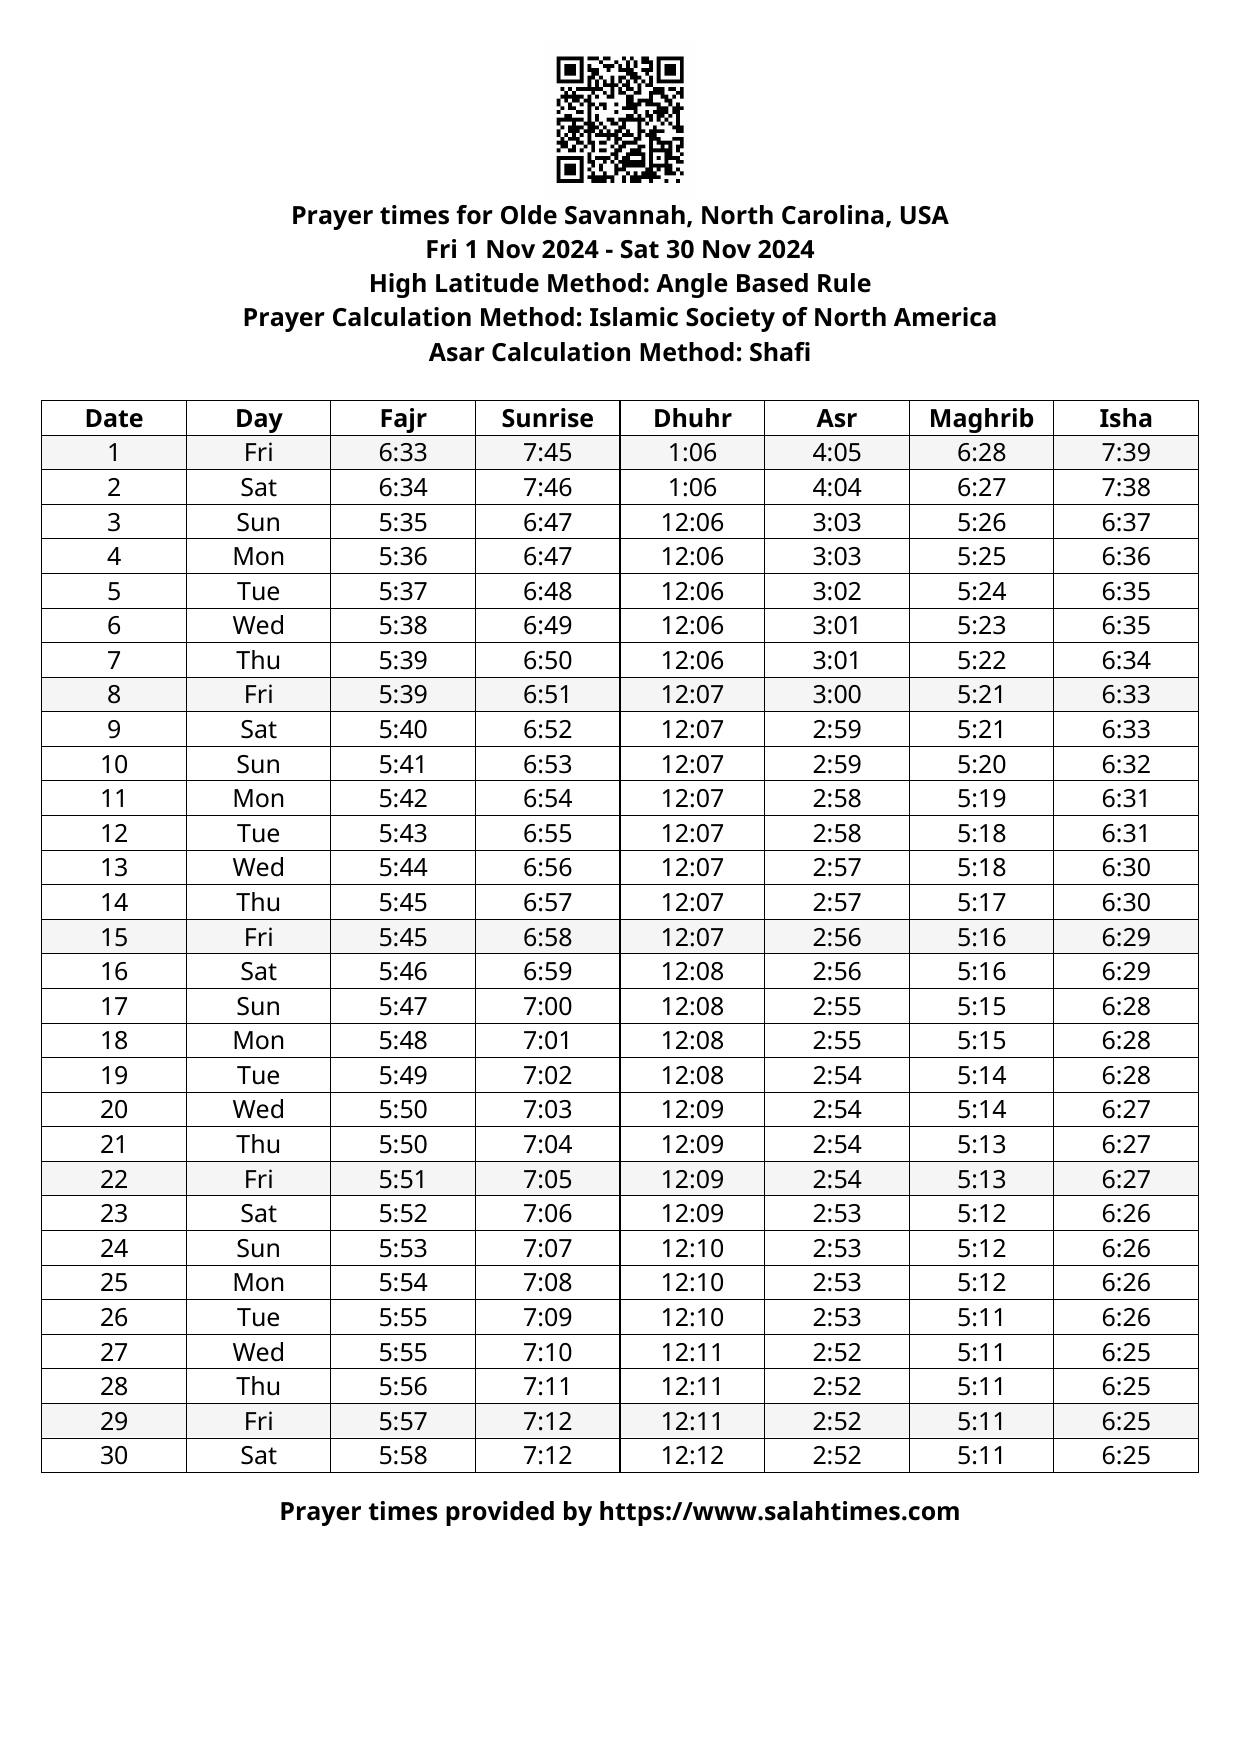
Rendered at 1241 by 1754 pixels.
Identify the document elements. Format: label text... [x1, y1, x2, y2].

table_cell Sun [187, 1231, 330, 1264]
table_cell 12:06 [621, 609, 764, 642]
table_cell 8 [42, 678, 186, 711]
table_cell 2:55 [765, 989, 909, 1022]
table_cell 5:53 [331, 1231, 475, 1264]
table_cell 6:30 [1054, 851, 1198, 884]
table_cell 5:58 [331, 1439, 475, 1472]
table_cell Sat [187, 1439, 330, 1472]
table_cell 5:40 [331, 712, 475, 746]
table_cell 6:28 [1054, 1024, 1198, 1057]
table_cell 1:06 [621, 470, 764, 504]
table_cell 12:10 [621, 1266, 764, 1299]
table_cell 15 [42, 920, 186, 953]
table_cell 12:11 [621, 1335, 764, 1368]
table_cell 14 [42, 885, 186, 919]
table_cell 5:22 [910, 643, 1053, 677]
table_cell 5:17 [910, 885, 1053, 919]
table_cell 6:34 [1054, 643, 1198, 677]
table_cell Tue [187, 574, 330, 607]
table_header Dhuhr [621, 401, 764, 434]
table_cell 12:09 [621, 1196, 764, 1230]
table_cell Sat [187, 1196, 330, 1230]
table_cell 12:07 [621, 851, 764, 884]
table_cell 6:33 [1054, 712, 1198, 746]
table_cell 5:35 [331, 505, 475, 538]
table_cell 2:54 [765, 1127, 909, 1161]
table_cell 30 [42, 1439, 186, 1472]
table_cell 7:08 [476, 1266, 619, 1299]
table_cell 6:33 [331, 436, 475, 469]
table_cell 11 [42, 781, 186, 815]
table_cell Mon [187, 539, 330, 573]
table_cell 2:56 [765, 954, 909, 988]
table_cell 5:11 [910, 1439, 1053, 1472]
text Fri 1 Nov 2024 - Sat 30 Nov 2024 [42, 232, 1198, 266]
table_cell 6:47 [476, 505, 619, 538]
text Asar Calculation Method: Shafi [42, 334, 1198, 368]
table_cell 5:46 [331, 954, 475, 988]
table_cell 5 [42, 574, 186, 607]
table_cell Mon [187, 1266, 330, 1299]
table_cell 5:15 [910, 1024, 1053, 1057]
table_cell 2:53 [765, 1266, 909, 1299]
table_cell 6:50 [476, 643, 619, 677]
table_cell 6:25 [1054, 1335, 1198, 1368]
table_cell 3 [42, 505, 186, 538]
table_cell 6:26 [1054, 1196, 1198, 1230]
table_cell 2:57 [765, 851, 909, 884]
table_cell 6:53 [476, 747, 619, 780]
table_cell 3:01 [765, 609, 909, 642]
table_cell 5:37 [331, 574, 475, 607]
table_cell 7:05 [476, 1162, 619, 1195]
table_cell 3:02 [765, 574, 909, 607]
table_cell 21 [42, 1127, 186, 1161]
table_cell 5:12 [910, 1196, 1053, 1230]
table_cell 12:07 [621, 816, 764, 849]
table_cell 12:07 [621, 747, 764, 780]
table_cell 5:16 [910, 954, 1053, 988]
table_cell 12:08 [621, 954, 764, 988]
table_cell 7:38 [1054, 470, 1198, 504]
table_cell 5:55 [331, 1300, 475, 1334]
table_cell 6:51 [476, 678, 619, 711]
table_cell 6:36 [1054, 539, 1198, 573]
table_cell 7:12 [476, 1404, 619, 1437]
table_cell Sun [187, 505, 330, 538]
table_header Asr [765, 401, 909, 434]
table_cell 7:10 [476, 1335, 619, 1368]
table_cell Sun [187, 989, 330, 1022]
table_cell 6:26 [1054, 1231, 1198, 1264]
text Prayer times provided by https://www.salahtimes.com [42, 1494, 1198, 1528]
table_cell Sat [187, 954, 330, 988]
table_cell 26 [42, 1300, 186, 1334]
table_cell 5:13 [910, 1127, 1053, 1161]
table_cell 6:28 [910, 436, 1053, 469]
table_cell Sat [187, 712, 330, 746]
table_cell 2 [42, 470, 186, 504]
table_cell 6:54 [476, 781, 619, 815]
table_cell 5:21 [910, 712, 1053, 746]
table_cell 6:55 [476, 816, 619, 849]
table_cell 12:07 [621, 781, 764, 815]
table_cell 12:06 [621, 643, 764, 677]
table_cell Thu [187, 643, 330, 677]
table_cell 1 [42, 436, 186, 469]
table_cell 12:10 [621, 1231, 764, 1264]
table_cell 7:07 [476, 1231, 619, 1264]
table_cell 7:00 [476, 989, 619, 1022]
table_cell 16 [42, 954, 186, 988]
table_cell 5:57 [331, 1404, 475, 1437]
table_cell 2:58 [765, 816, 909, 849]
table_cell 7:12 [476, 1439, 619, 1472]
table_cell 12:11 [621, 1404, 764, 1437]
table_cell 5:55 [331, 1335, 475, 1368]
table_cell 6:28 [1054, 1058, 1198, 1092]
table_cell 29 [42, 1404, 186, 1437]
table_cell 3:03 [765, 505, 909, 538]
table_cell 5:11 [910, 1300, 1053, 1334]
table_cell Sun [187, 747, 330, 780]
table_cell 6:56 [476, 851, 619, 884]
table_cell 6:32 [1054, 747, 1198, 780]
table_cell 3:00 [765, 678, 909, 711]
table_cell 5:25 [910, 539, 1053, 573]
table_cell 12:08 [621, 1058, 764, 1092]
table_cell 13 [42, 851, 186, 884]
table_cell 6 [42, 609, 186, 642]
table_cell 5:44 [331, 851, 475, 884]
table_header Isha [1054, 401, 1198, 434]
table_cell 27 [42, 1335, 186, 1368]
table_cell 5:51 [331, 1162, 475, 1195]
table_cell Thu [187, 1127, 330, 1161]
table_cell 6:33 [1054, 678, 1198, 711]
table_cell 12:10 [621, 1300, 764, 1334]
table_cell 4:04 [765, 470, 909, 504]
table_cell 5:14 [910, 1093, 1053, 1126]
table_cell Thu [187, 1369, 330, 1403]
table_header Maghrib [910, 401, 1053, 434]
table_cell 5:50 [331, 1093, 475, 1126]
table_cell 5:24 [910, 574, 1053, 607]
table_cell 18 [42, 1024, 186, 1057]
table_cell 2:52 [765, 1404, 909, 1437]
table_cell 5:23 [910, 609, 1053, 642]
table_cell 24 [42, 1231, 186, 1264]
text High Latitude Method: Angle Based Rule [42, 266, 1198, 300]
table_cell 23 [42, 1196, 186, 1230]
table_cell 4:05 [765, 436, 909, 469]
table_cell 2:53 [765, 1196, 909, 1230]
table_cell 6:29 [1054, 920, 1198, 953]
table_cell 6:30 [1054, 885, 1198, 919]
table_cell 12:07 [621, 712, 764, 746]
table_cell 5:15 [910, 989, 1053, 1022]
table_cell 9 [42, 712, 186, 746]
table_cell 2:59 [765, 747, 909, 780]
table_cell 6:27 [910, 470, 1053, 504]
table_cell 5:11 [910, 1335, 1053, 1368]
table_cell 6:28 [1054, 989, 1198, 1022]
table_cell 5:41 [331, 747, 475, 780]
table_cell 25 [42, 1266, 186, 1299]
table_cell 5:13 [910, 1162, 1053, 1195]
table_cell 6:25 [1054, 1439, 1198, 1472]
table_header Day [187, 401, 330, 434]
table_cell 2:55 [765, 1024, 909, 1057]
table_cell 6:35 [1054, 574, 1198, 607]
table_cell 5:19 [910, 781, 1053, 815]
table_cell 6:48 [476, 574, 619, 607]
table_cell Fri [187, 1404, 330, 1437]
table_cell Fri [187, 436, 330, 469]
text Prayer Calculation Method: Islamic Society of North America [42, 300, 1198, 334]
table_cell 5:36 [331, 539, 475, 573]
table_cell 5:50 [331, 1127, 475, 1161]
table_cell 5:48 [331, 1024, 475, 1057]
table_cell 6:37 [1054, 505, 1198, 538]
table_cell 6:52 [476, 712, 619, 746]
table_cell 5:12 [910, 1231, 1053, 1264]
table_cell 28 [42, 1369, 186, 1403]
table_cell Wed [187, 1093, 330, 1126]
table_cell Fri [187, 920, 330, 953]
table_cell 12:06 [621, 539, 764, 573]
table_cell 5:12 [910, 1266, 1053, 1299]
table_cell Tue [187, 1058, 330, 1092]
table_cell Fri [187, 1162, 330, 1195]
table_cell 6:25 [1054, 1369, 1198, 1403]
table_cell 6:49 [476, 609, 619, 642]
table_cell 6:26 [1054, 1266, 1198, 1299]
table_cell 7:09 [476, 1300, 619, 1334]
table_cell 12:09 [621, 1162, 764, 1195]
table_cell 5:18 [910, 816, 1053, 849]
table_cell 2:58 [765, 781, 909, 815]
table_header Sunrise [476, 401, 619, 434]
table_cell 6:58 [476, 920, 619, 953]
table_cell Wed [187, 851, 330, 884]
table_cell 12:07 [621, 885, 764, 919]
table_header Date [42, 401, 186, 434]
table_cell 7:45 [476, 436, 619, 469]
table_cell 7:03 [476, 1093, 619, 1126]
table_cell 19 [42, 1058, 186, 1092]
table_cell 3:03 [765, 539, 909, 573]
table_cell 6:57 [476, 885, 619, 919]
table_cell 6:34 [331, 470, 475, 504]
table_cell 3:01 [765, 643, 909, 677]
table_cell 5:54 [331, 1266, 475, 1299]
table_cell 2:52 [765, 1369, 909, 1403]
table_cell 7 [42, 643, 186, 677]
table_cell 5:14 [910, 1058, 1053, 1092]
table_cell 6:31 [1054, 816, 1198, 849]
picture [542, 41, 699, 198]
table_cell 5:16 [910, 920, 1053, 953]
table_cell 7:04 [476, 1127, 619, 1161]
table_cell 7:02 [476, 1058, 619, 1092]
table_cell 6:29 [1054, 954, 1198, 988]
table_cell 6:59 [476, 954, 619, 988]
table_cell 5:56 [331, 1369, 475, 1403]
table_cell 5:11 [910, 1369, 1053, 1403]
table_cell 2:56 [765, 920, 909, 953]
table_cell Tue [187, 1300, 330, 1334]
table_cell 12:08 [621, 989, 764, 1022]
table_cell 7:06 [476, 1196, 619, 1230]
table_cell 5:20 [910, 747, 1053, 780]
table_cell Wed [187, 1335, 330, 1368]
table_cell 2:54 [765, 1162, 909, 1195]
table_cell 7:11 [476, 1369, 619, 1403]
table_cell 12 [42, 816, 186, 849]
table_cell 2:52 [765, 1335, 909, 1368]
table_cell 22 [42, 1162, 186, 1195]
table_cell 5:52 [331, 1196, 475, 1230]
table_cell 12:06 [621, 574, 764, 607]
text Prayer times for Olde Savannah, North Carolina, USA [42, 198, 1198, 232]
table_cell 6:47 [476, 539, 619, 573]
table_cell 5:39 [331, 678, 475, 711]
table_cell 12:06 [621, 505, 764, 538]
table_cell 2:54 [765, 1093, 909, 1126]
table_cell Tue [187, 816, 330, 849]
table_cell 2:52 [765, 1439, 909, 1472]
table_cell Mon [187, 781, 330, 815]
table_cell 5:21 [910, 678, 1053, 711]
table_cell 20 [42, 1093, 186, 1126]
table_cell 2:54 [765, 1058, 909, 1092]
table_cell 6:25 [1054, 1404, 1198, 1437]
table_cell 6:27 [1054, 1093, 1198, 1126]
table_cell 17 [42, 989, 186, 1022]
table_cell 5:45 [331, 885, 475, 919]
table_cell 5:38 [331, 609, 475, 642]
table_cell 6:35 [1054, 609, 1198, 642]
table_cell 5:45 [331, 920, 475, 953]
table_cell 5:39 [331, 643, 475, 677]
table_cell 12:07 [621, 678, 764, 711]
table_cell 5:42 [331, 781, 475, 815]
table_cell 12:09 [621, 1127, 764, 1161]
table_cell 6:27 [1054, 1162, 1198, 1195]
table_cell 5:47 [331, 989, 475, 1022]
table_cell Thu [187, 885, 330, 919]
table_cell Mon [187, 1024, 330, 1057]
table_cell 2:53 [765, 1300, 909, 1334]
table_cell Sat [187, 470, 330, 504]
table_cell 6:31 [1054, 781, 1198, 815]
table_cell 2:59 [765, 712, 909, 746]
table_cell Fri [187, 678, 330, 711]
table_cell 12:12 [621, 1439, 764, 1472]
table_cell 5:26 [910, 505, 1053, 538]
table_cell 12:08 [621, 1024, 764, 1057]
table_cell Wed [187, 609, 330, 642]
table_cell 12:11 [621, 1369, 764, 1403]
table_cell 5:43 [331, 816, 475, 849]
table_cell 5:49 [331, 1058, 475, 1092]
table_cell 10 [42, 747, 186, 780]
table_cell 7:01 [476, 1024, 619, 1057]
table_cell 2:53 [765, 1231, 909, 1264]
table_cell 1:06 [621, 436, 764, 469]
table_cell 7:39 [1054, 436, 1198, 469]
table_cell 12:07 [621, 920, 764, 953]
table_cell 5:11 [910, 1404, 1053, 1437]
table_cell 7:46 [476, 470, 619, 504]
table_cell 5:18 [910, 851, 1053, 884]
table_cell 12:09 [621, 1093, 764, 1126]
table_header Fajr [331, 401, 475, 434]
table_cell 4 [42, 539, 186, 573]
table_cell 6:27 [1054, 1127, 1198, 1161]
table_cell 2:57 [765, 885, 909, 919]
table_cell 6:26 [1054, 1300, 1198, 1334]
